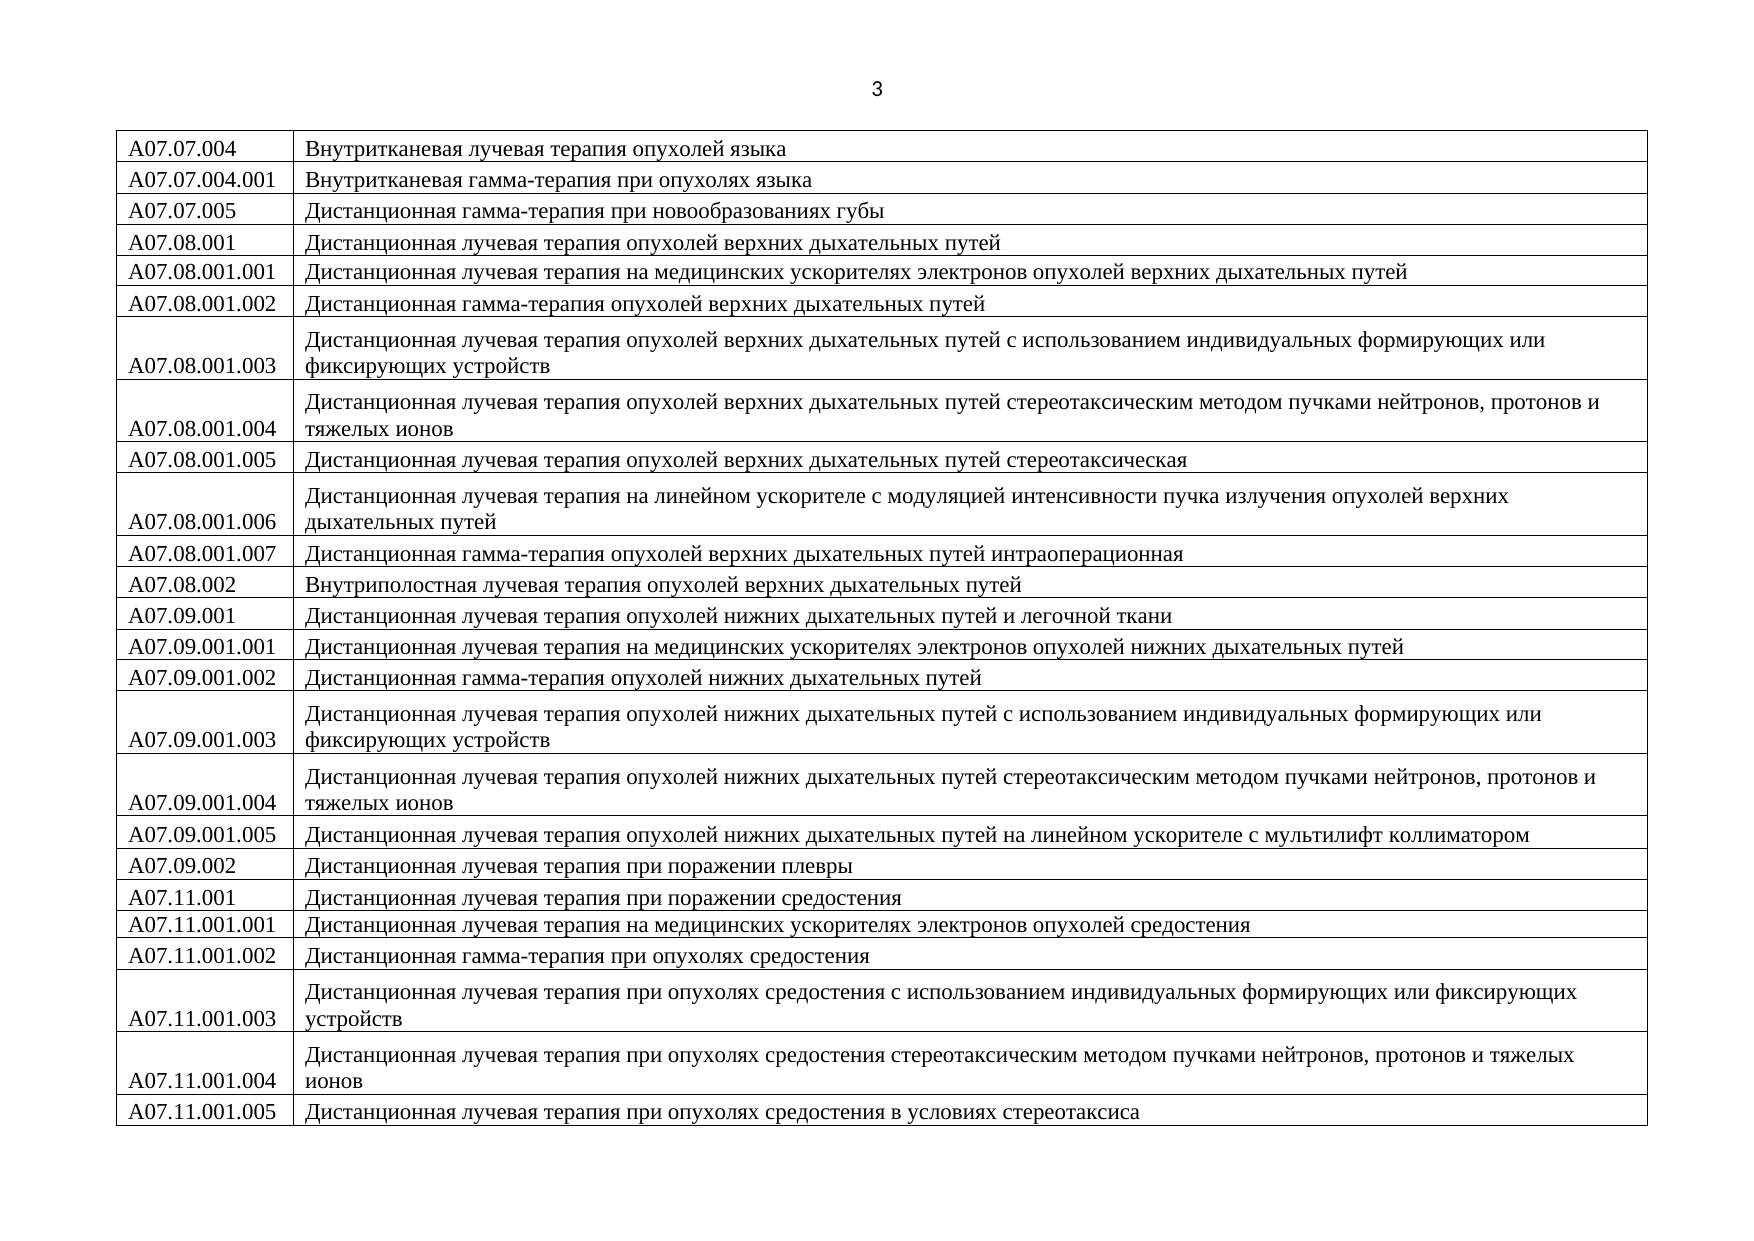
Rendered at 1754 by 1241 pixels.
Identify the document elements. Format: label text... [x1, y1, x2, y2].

table_cell Дистанционная лучевая терапия опухолей верхних дыхательных путей стереотаксическая [294, 442, 1647, 472]
table_cell A07.09.001 [117, 598, 293, 628]
table_cell A07.08.001 [117, 225, 293, 255]
table_cell A07.09.001.001 [117, 630, 293, 659]
table_cell Дистанционная лучевая терапия опухолей верхних дыхательных путей стереотаксическим методом пучками нейтронов, протонов и тяжелых ионов [294, 380, 1647, 441]
table_cell Дистанционная лучевая терапия при опухолях средостения в условиях стереотаксиса [294, 1095, 1647, 1125]
table_cell Дистанционная лучевая терапия на медицинских ускорителях электронов опухолей верхних дыхательных путей [294, 256, 1647, 285]
table_cell Дистанционная лучевая терапия опухолей нижних дыхательных путей и легочной ткани [294, 598, 1647, 628]
table_cell Дистанционная гамма-терапия опухолей нижних дыхательных путей [294, 660, 1647, 690]
table_cell Дистанционная лучевая терапия на линейном ускорителе с модуляцией интенсивности пучка излучения опухолей верхних дыхательных путей [294, 473, 1647, 535]
table_cell Дистанционная лучевая терапия на медицинских ускорителях электронов опухолей средостения [294, 911, 1647, 937]
table_cell Дистанционная лучевая терапия на медицинских ускорителях электронов опухолей нижних дыхательных путей [294, 630, 1647, 659]
table_cell A07.08.001.005 [117, 442, 293, 472]
table_cell Дистанционная лучевая терапия опухолей верхних дыхательных путей [294, 225, 1647, 255]
table_cell A07.09.001.003 [117, 691, 293, 753]
table_cell Дистанционная лучевая терапия при опухолях средостения с использованием индивидуальных формирующих или фиксирующих устройств [294, 970, 1647, 1031]
table_cell Дистанционная лучевая терапия при поражении плевры [294, 849, 1647, 879]
table_cell Дистанционная лучевая терапия опухолей верхних дыхательных путей с использованием индивидуальных формирующих или фиксирующих устройств [294, 317, 1647, 378]
table_cell A07.08.001.004 [117, 380, 293, 441]
table_cell A07.08.002 [117, 567, 293, 597]
table_cell Дистанционная гамма-терапия опухолей верхних дыхательных путей [294, 286, 1647, 316]
table_cell Внутриполостная лучевая терапия опухолей верхних дыхательных путей [294, 567, 1647, 597]
table_cell A07.08.001.002 [117, 286, 293, 316]
table_cell Внутритканевая гамма-терапия при опухолях языка [294, 162, 1647, 192]
table_cell A07.11.001.003 [117, 970, 293, 1031]
table_cell A07.09.001.005 [117, 816, 293, 847]
table_cell A07.08.001.007 [117, 536, 293, 566]
table_cell Дистанционная лучевая терапия при поражении средостения [294, 880, 1647, 910]
table_cell Дистанционная гамма-терапия при опухолях средостения [294, 938, 1647, 968]
table_cell A07.07.005 [117, 194, 293, 224]
table_cell Дистанционная гамма-терапия опухолей верхних дыхательных путей интраоперационная [294, 536, 1647, 566]
table_cell A07.11.001.002 [117, 938, 293, 968]
table_cell A07.07.004.001 [117, 162, 293, 192]
table_cell A07.11.001 [117, 880, 293, 910]
table_cell Внутритканевая лучевая терапия опухолей языка [294, 131, 1647, 161]
table_cell Дистанционная лучевая терапия опухолей нижних дыхательных путей стереотаксическим методом пучками нейтронов, протонов и тяжелых ионов [294, 754, 1647, 815]
table_cell A07.09.002 [117, 849, 293, 879]
table_cell Дистанционная гамма-терапия при новообразованиях губы [294, 194, 1647, 224]
table_cell Дистанционная лучевая терапия опухолей нижних дыхательных путей с использованием индивидуальных формирующих или фиксирующих устройств [294, 691, 1647, 753]
table_cell A07.08.001.001 [117, 256, 293, 285]
table_cell A07.09.001.002 [117, 660, 293, 690]
table_cell A07.08.001.003 [117, 317, 293, 378]
table_cell A07.09.001.004 [117, 754, 293, 815]
table_cell A07.11.001.005 [117, 1095, 293, 1125]
table_cell A07.11.001.004 [117, 1032, 293, 1093]
table_cell Дистанционная лучевая терапия опухолей нижних дыхательных путей на линейном ускорителе с мультилифт коллиматором [294, 816, 1647, 847]
table_cell A07.08.001.006 [117, 473, 293, 535]
table_cell A07.11.001.001 [117, 911, 293, 937]
table_cell A07.07.004 [117, 131, 293, 161]
table_cell Дистанционная лучевая терапия при опухолях средостения стереотаксическим методом пучками нейтронов, протонов и тяжелых ионов [294, 1032, 1647, 1093]
